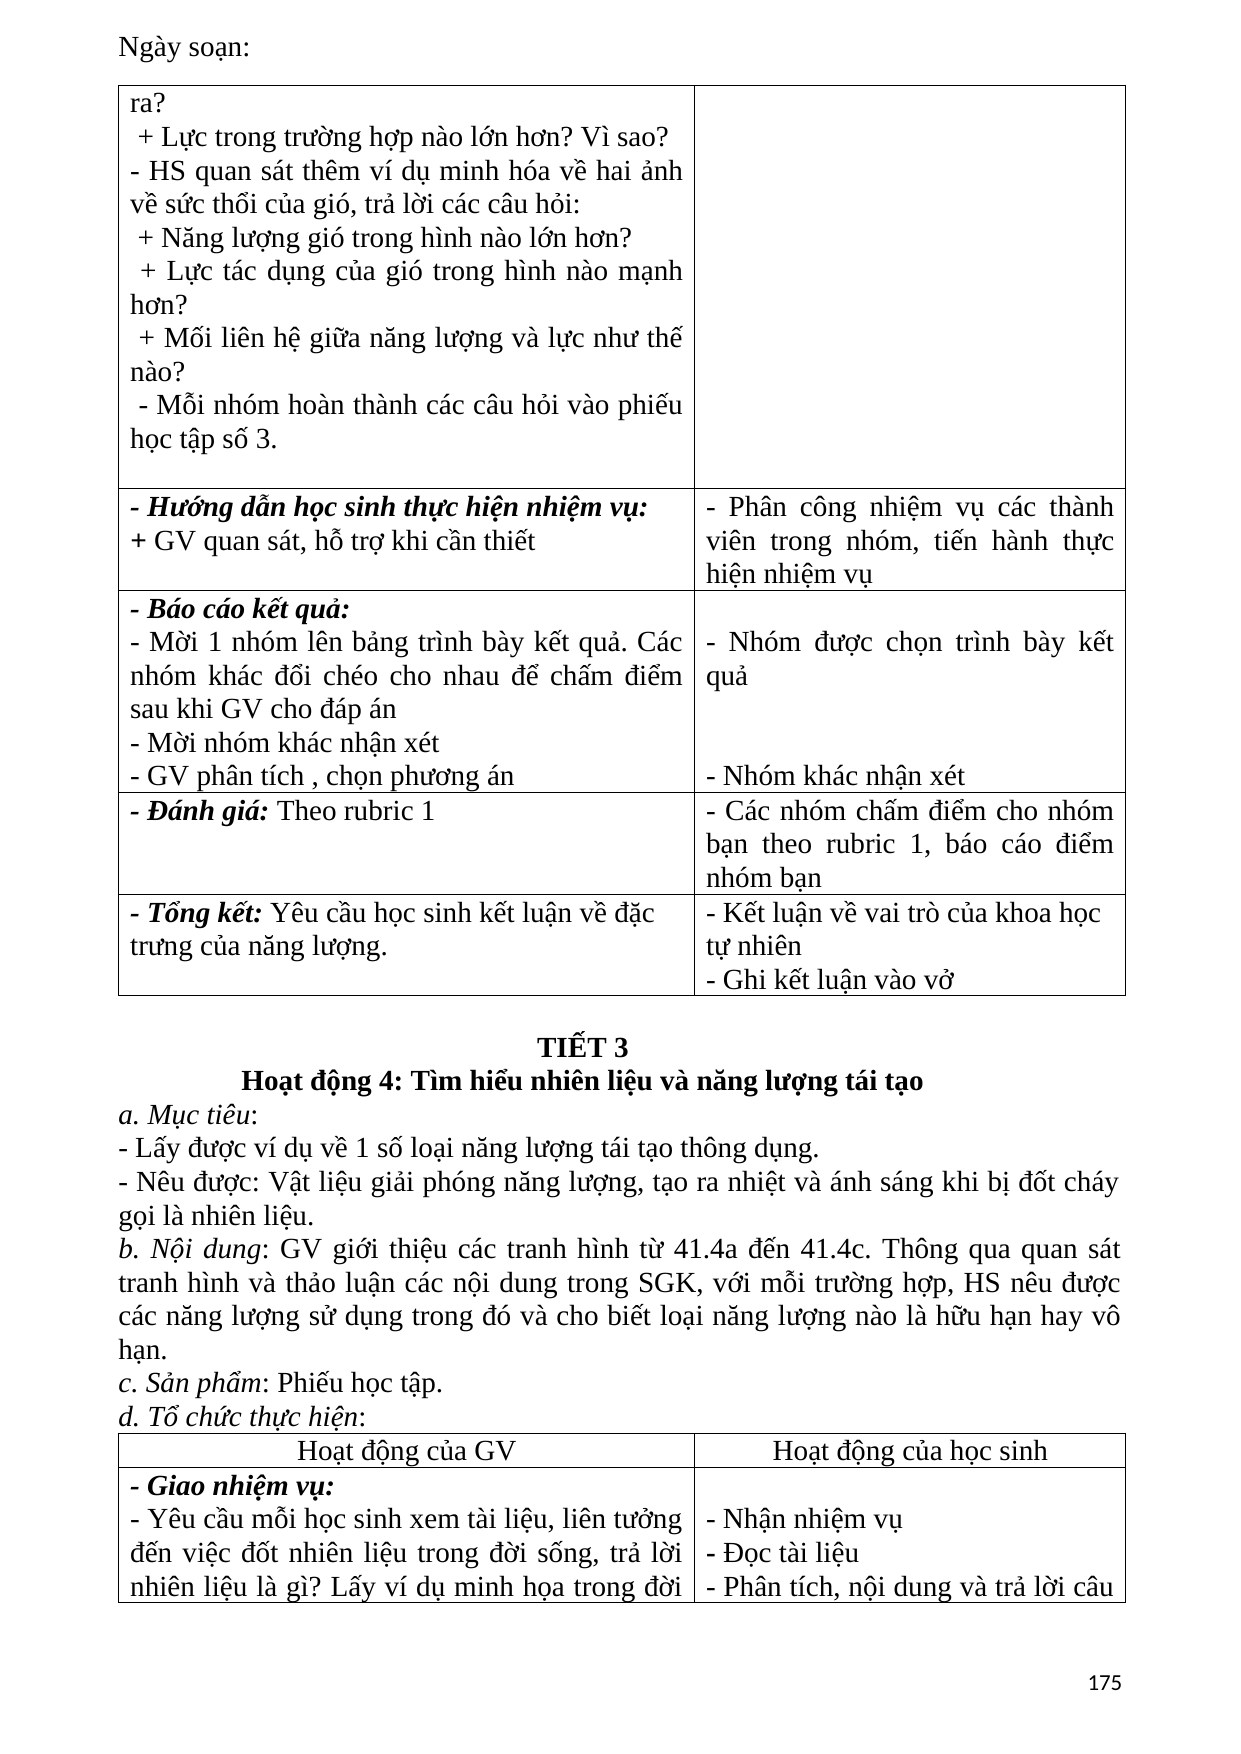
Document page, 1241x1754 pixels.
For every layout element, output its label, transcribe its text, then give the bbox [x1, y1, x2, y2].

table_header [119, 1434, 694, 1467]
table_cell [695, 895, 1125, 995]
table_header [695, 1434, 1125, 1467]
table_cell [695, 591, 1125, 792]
text c. Sản phẩm: Phiếu học tập. [118, 1365, 1122, 1399]
text - Lấy được ví dụ về 1 số loại năng lượng tái tạo thông dụng. [118, 1131, 1122, 1164]
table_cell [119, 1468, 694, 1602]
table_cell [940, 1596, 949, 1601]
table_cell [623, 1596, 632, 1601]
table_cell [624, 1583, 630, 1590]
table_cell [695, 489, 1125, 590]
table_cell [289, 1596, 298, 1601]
text TIẾT 3 [43, 1030, 1122, 1063]
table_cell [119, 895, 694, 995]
text b. Nội dung: GV giới thiệu các tranh hình từ 41.4a đến 41.4c. Thông qua quan sát tranh hình và thảo luận các nội dung trong SGK, với mỗi trường hợp, HS nêu được các năng lượng sử dụng trong đó và cho biết loại năng lượng nào là hữu hạn hay vô hạn. [118, 1231, 1122, 1365]
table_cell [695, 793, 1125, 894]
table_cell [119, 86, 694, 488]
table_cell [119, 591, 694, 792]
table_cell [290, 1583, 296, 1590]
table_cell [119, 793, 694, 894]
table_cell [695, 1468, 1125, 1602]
text - Nêu được: Vật liệu giải phóng năng lượng, tạo ra nhiệt và ánh sáng khi bị đốt cháy gọi là nhiên liệu. [118, 1164, 1122, 1231]
text a. Mục tiêu: [118, 1097, 1122, 1131]
text Hoạt động 4: Tìm hiểu nhiên liệu và năng lượng tái tạo [43, 1063, 1122, 1097]
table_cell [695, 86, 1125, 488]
text d. Tổ chức thực hiện: [118, 1399, 1122, 1432]
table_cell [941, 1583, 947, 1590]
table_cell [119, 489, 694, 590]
